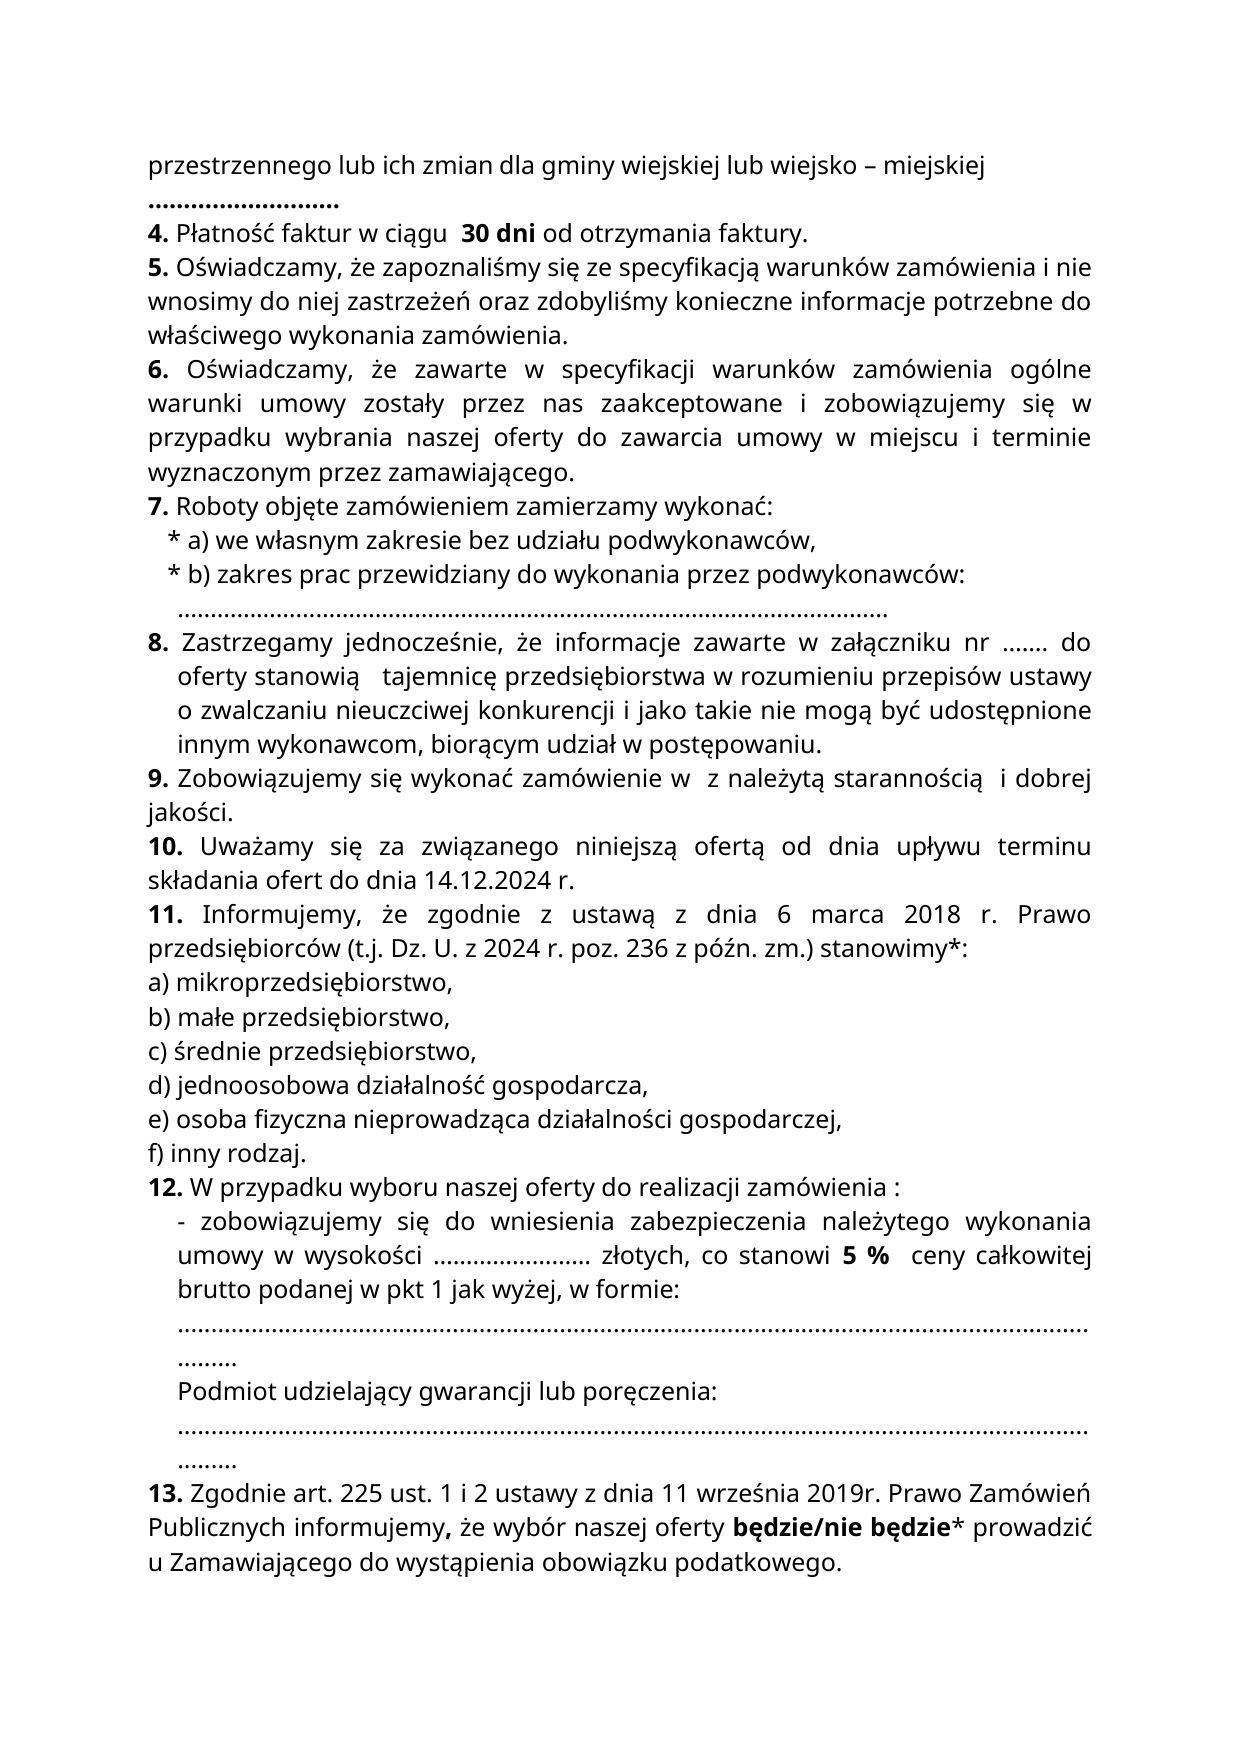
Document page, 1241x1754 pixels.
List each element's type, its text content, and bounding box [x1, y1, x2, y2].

list 7. Roboty objęte zamówieniem zamierzamy wykonać: [148, 488, 1093, 522]
text ................................................................................................................................................. [177, 1306, 1093, 1374]
list * a) we własnym zakresie bez udziału podwykonawców, [148, 522, 1093, 556]
text 9. Zobowiązujemy się wykonać zamówienie w z należytą starannością i dobrej jakości. [148, 761, 1093, 829]
text 5. Oświadczamy, że zapoznaliśmy się ze specyfikacją warunków zamówienia i nie wnosimy do niej zastrzeżeń oraz zdobyliśmy konieczne informacje potrzebne do właściwego wykonania zamówienia. [148, 250, 1093, 352]
text 13. Zgodnie art. 225 ust. 1 i 2 ustawy z dnia 11 września 2019r. Prawo Zamówień Publicznych informujemy, że wybór naszej oferty będzie/nie będzie* prowadzić u Zamawiającego do wystąpienia obowiązku podatkowego. [148, 1476, 1093, 1578]
list 8. Zastrzegamy jednocześnie, że informacje zawarte w załączniku nr ……. do oferty stanowią tajemnicę przedsiębiorstwa w rozumieniu przepisów ustawy o zwalczaniu nieuczciwej konkurencji i jako takie nie mogą być udostępnione innym wykonawcom, biorącym udział w postępowaniu. [148, 624, 1093, 761]
text Podmiot udzielający gwarancji lub poręczenia: [177, 1374, 1093, 1408]
text ................................................................................................................................................. [177, 1408, 1093, 1476]
text 4. Płatność faktur w ciągu 30 dni od otrzymania faktury. [148, 216, 1093, 250]
text 6. Oświadczamy, że zawarte w specyfikacji warunków zamówienia ogólne warunki umowy zostały przez nas zaakceptowane i zobowiązujemy się w przypadku wybrania naszej oferty do zawarcia umowy w miejscu i terminie wyznaczonym przez zamawiającego. [148, 352, 1093, 488]
text - zobowiązujemy się do wniesienia zabezpieczenia należytego wykonania umowy w wysokości …………………… złotych, co stanowi 5 % ceny całkowitej brutto podanej w pkt 1 jak wyżej, w formie: [177, 1203, 1093, 1306]
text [148, 148, 1093, 216]
text 12. W przypadku wyboru naszej oferty do realizacji zamówienia : [148, 1169, 1093, 1203]
text d) jednoosobowa działalność gospodarcza, [148, 1067, 1093, 1101]
text 11. Informujemy, że zgodnie z ustawą z dnia 6 marca 2018 r. Prawo przedsiębiorców (t.j. Dz. U. z 2024 r. poz. 236 z późn. zm.) stanowimy*: [148, 897, 1093, 965]
text f) inny rodzaj. [148, 1135, 1093, 1169]
list * b) zakres prac przewidziany do wykonania przez podwykonawców: ……………………………………………………………………………………………… [148, 556, 1093, 624]
text b) małe przedsiębiorstwo, [148, 999, 1093, 1033]
text a) mikroprzedsiębiorstwo, [148, 965, 1093, 999]
text e) osoba fizyczna nieprowadząca działalności gospodarczej, [148, 1101, 1093, 1135]
text 10. Uważamy się za związanego niniejszą ofertą od dnia upływu terminu składania ofert do dnia 14.12.2024 r. [148, 829, 1093, 897]
text c) średnie przedsiębiorstwo, [148, 1033, 1093, 1067]
